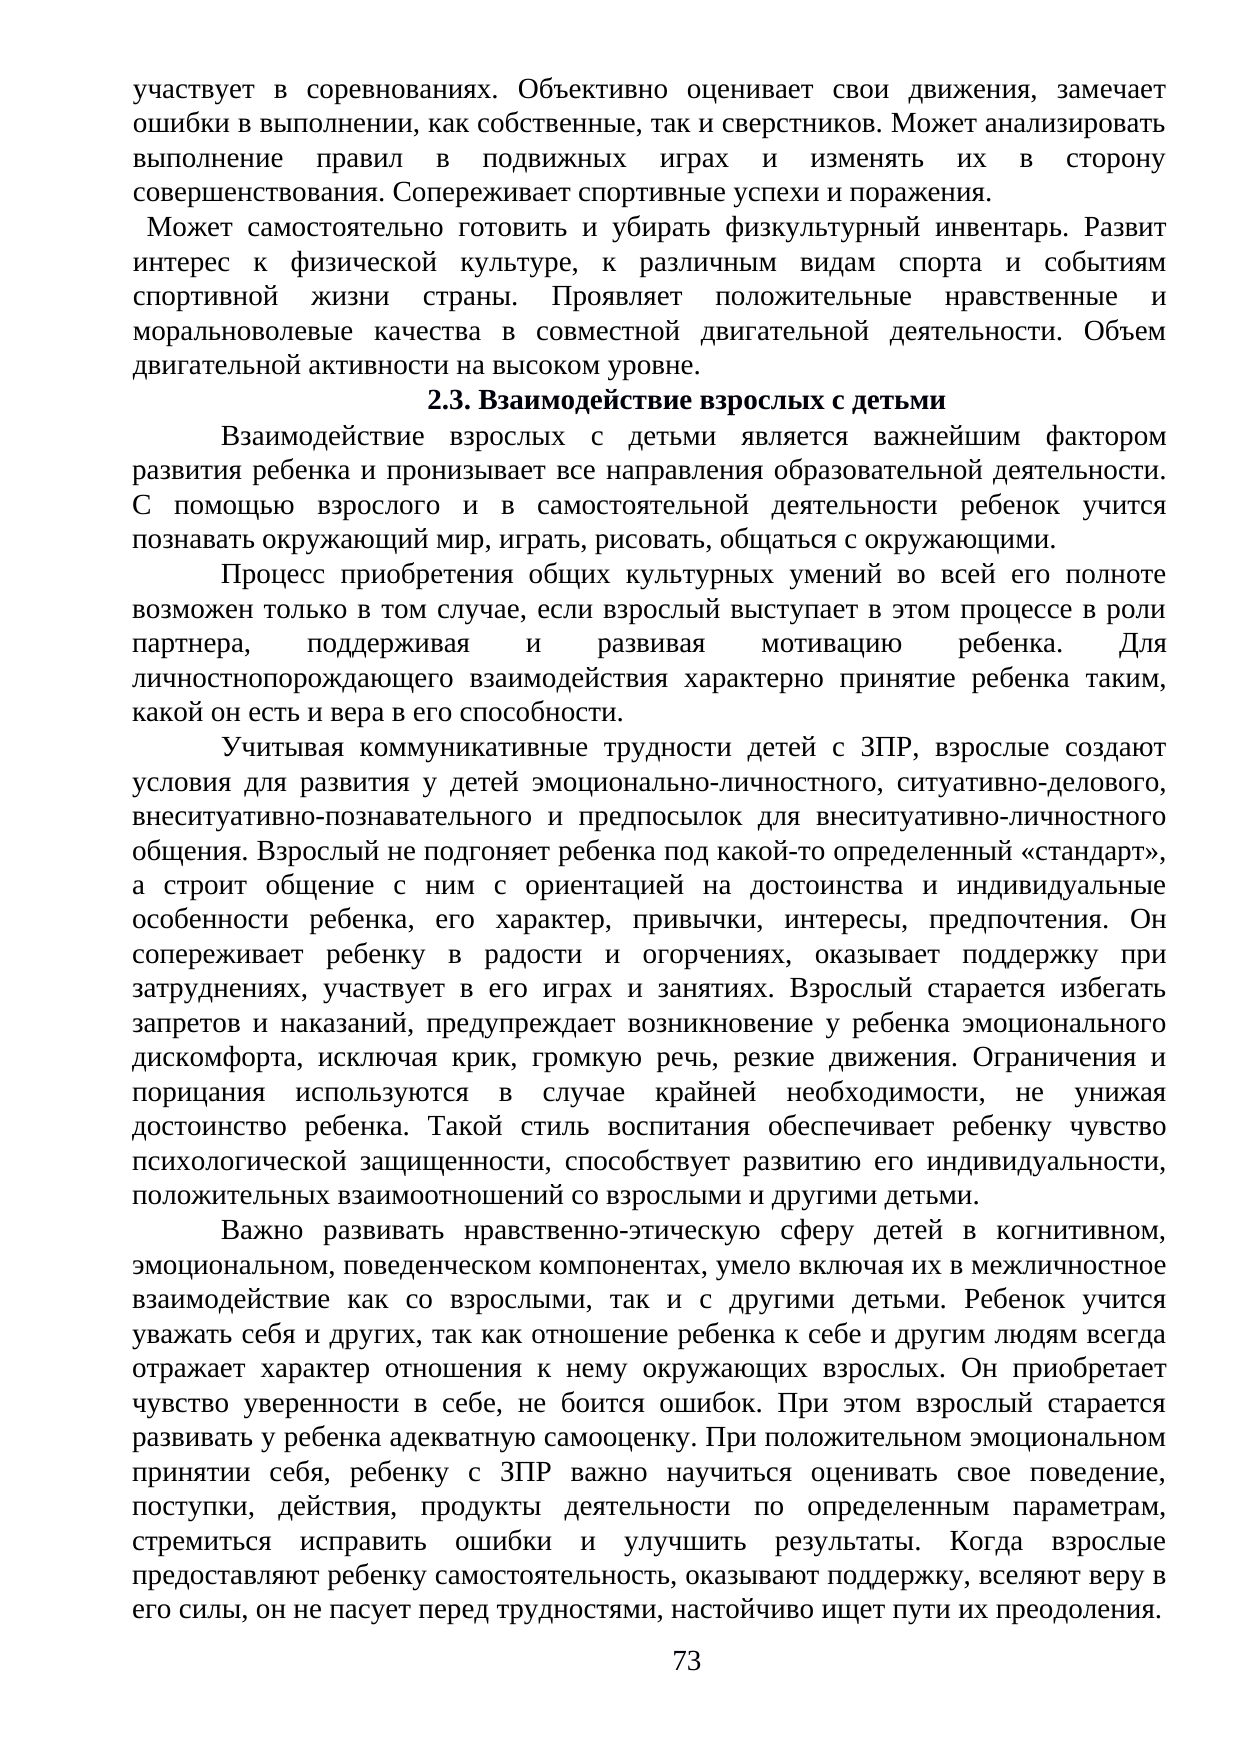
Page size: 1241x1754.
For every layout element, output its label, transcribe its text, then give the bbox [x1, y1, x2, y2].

text Учитывая коммуникативные трудности детей с ЗПР, взрослые создают условия для развития у детей эмоционально-личностного, ситуативно-делового, внеситуативно-познавательного и предпосылок для внеситуативно-личностного общения. Взрослый не подгоняет ребенка под какой-то определенный «стандарт», а строит общение с ним с ориентацией на достоинства и индивидуальные особенности ребенка, его характер, привычки, интересы, предпочтения. Он сопереживает ребенку в радости и огорчениях, оказывает поддержку при затруднениях, участвует в его играх и занятиях. Взрослый старается избегать запретов и наказаний, предупреждает возникновение у ребенка эмоционального дискомфорта, исключая крик, громкую речь, резкие движения. Ограничения и порицания используются в случае крайней необходимости, не унижая достоинство ребенка. Такой стиль воспитания обеспечивает ребенку чувство психологической защищенности, способствует развитию его индивидуальности, положительных взаимоотношений со взрослыми и другими детьми. [132, 729, 1167, 1211]
text Важно развивать нравственно-этическую сферу детей в когнитивном, эмоциональном, поведенческом компонентах, умело включая их в межличностное взаимодействие как со взрослыми, так и с другими детьми. Ребенок учится уважать себя и других, так как отношение ребенка к себе и другим людям всегда отражает характер отношения к нему окружающих взрослых. Он приобретает чувство уверенности в себе, не боится ошибок. При этом взрослый старается развивать у ребенка адекватную самооценку. При положительном эмоциональном принятии себя, ребенку с ЗПР важно научиться оценивать свое поведение, поступки, действия, продукты деятельности по определенным параметрам, стремиться исправить ошибки и улучшить результаты. Когда взрослые предоставляют ребенку самостоятельность, оказывают поддержку, вселяют веру в его силы, он не пасует перед трудностями, настойчиво ищет пути их преодоления. [132, 1212, 1167, 1625]
text Процесс приобретения общих культурных умений во всей его полноте возможен только в том случае, если взрослый выступает в этом процессе в роли партнера, поддерживая и развивая мотивацию ребенка. Для личностнопорождающего взаимодействия характерно принятие ребенка таким, какой он есть и вера в его способности. [132, 556, 1167, 728]
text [132, 71, 1167, 208]
text Может самостоятельно готовить и убирать физкультурный инвентарь. Развит интерес к физической культуре, к различным видам спорта и событиям спортивной жизни страны. Проявляет положительные нравственные и моральноволевые качества в совместной двигательной деятельности. Объем двигательной активности на высоком уровне. [132, 209, 1167, 381]
text Взаимодействие взрослых с детьми является важнейшим фактором развития ребенка и пронизывает все направления образовательной деятельности. С помощью взрослого и в самостоятельной деятельности ребенок учится познавать окружающий мир, играть, рисовать, общаться с окружающими. [132, 418, 1167, 555]
text 2.3. Взаимодействие взрослых с детьми [325, 382, 1048, 416]
